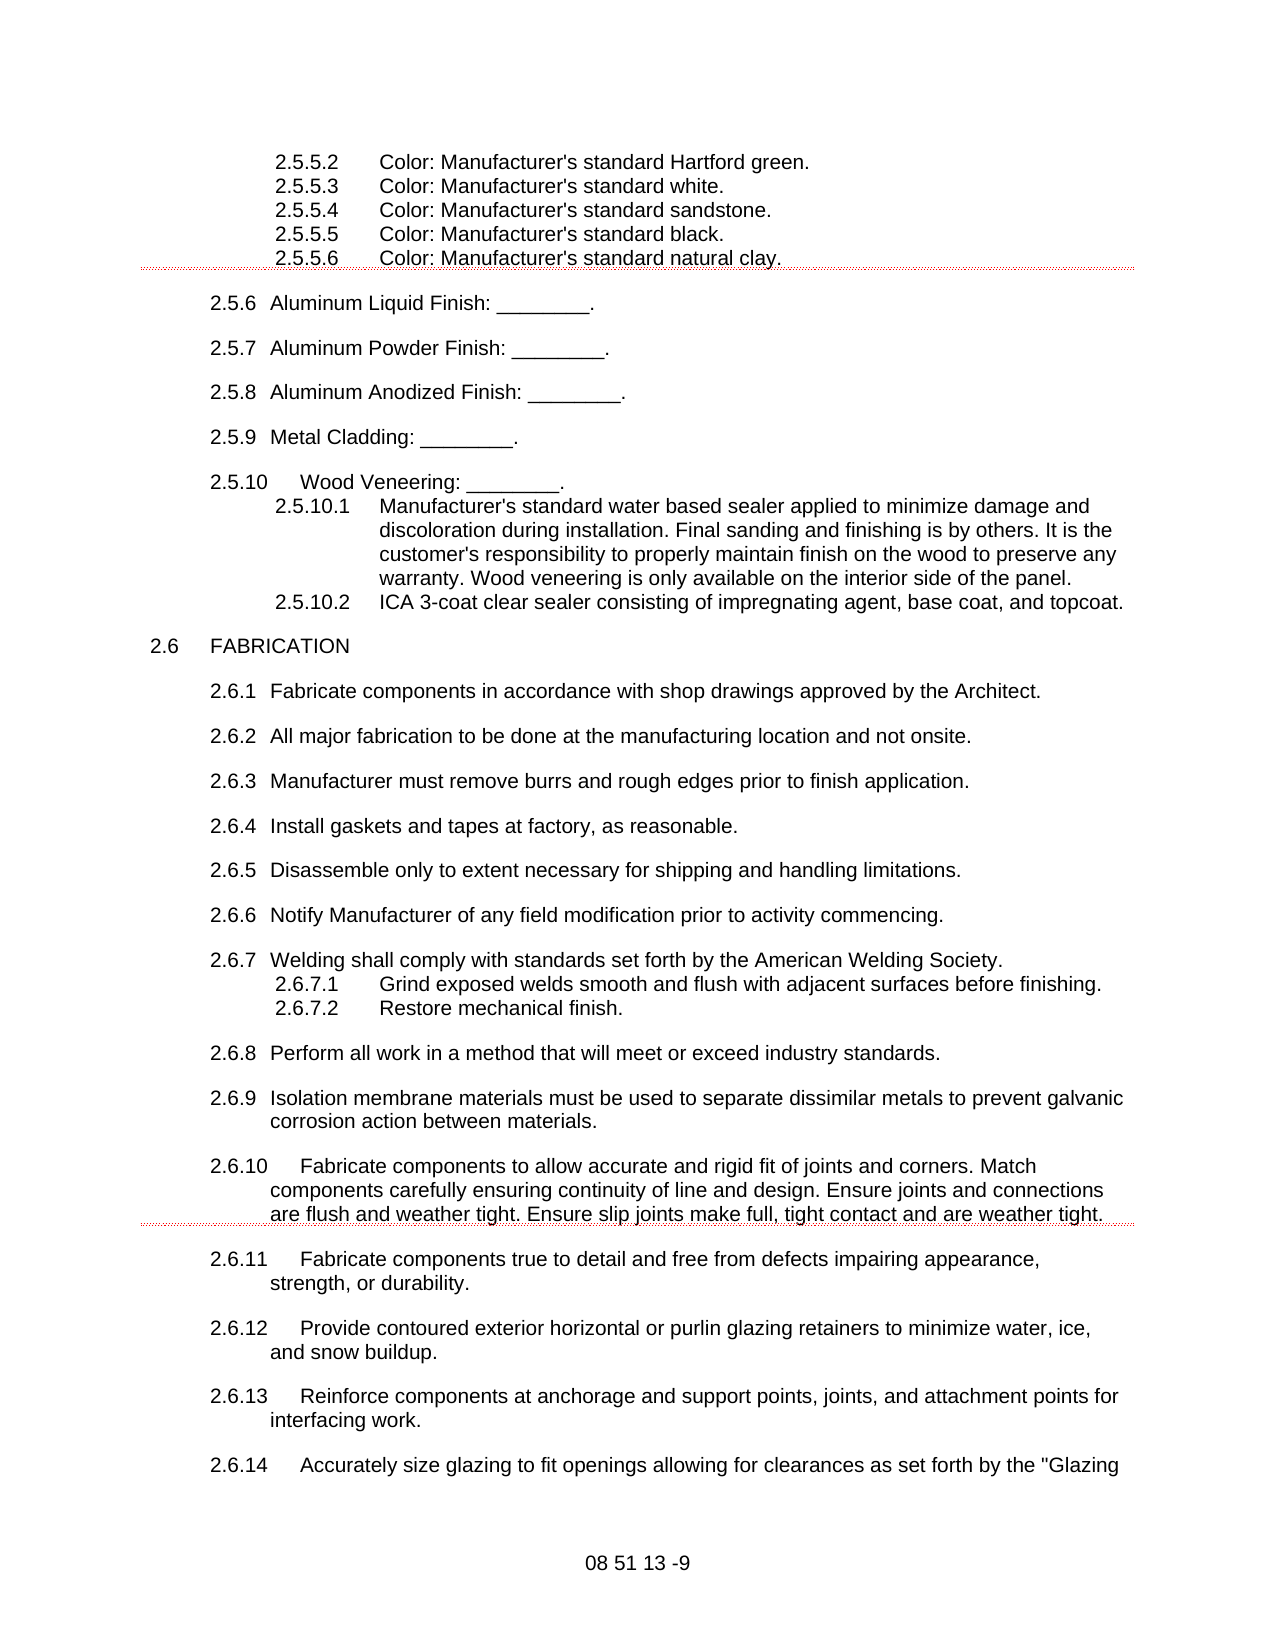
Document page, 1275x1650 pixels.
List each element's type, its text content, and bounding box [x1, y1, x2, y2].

list Wood Veneering: ________. [210, 470, 1125, 494]
list Manufacturer must remove burrs and rough edges prior to finish application. [210, 769, 1125, 793]
list Aluminum Liquid Finish: ________. [210, 291, 1125, 314]
list All major fabrication to be done at the manufacturing location and not onsite. [210, 724, 1125, 748]
list ICA 3-coat clear sealer consisting of impregnating agent, base coat, and topcoat. [275, 589, 1125, 613]
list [275, 198, 1125, 222]
list Perform all work in a method that will meet or exceed industry standards. [210, 1041, 1125, 1064]
list Reinforce components at anchorage and support points, joints, and attachment points for interfacing work. [210, 1384, 1125, 1432]
list Color: Manufacturer's standard natural clay. [275, 246, 1125, 270]
list Install gaskets and tapes at factory, as reasonable. [210, 813, 1125, 837]
list Provide contoured exterior horizontal or purlin glazing retainers to minimize water, ice, and snow buildup. [210, 1316, 1125, 1363]
list Notify Manufacturer of any field modification prior to activity commencing. [210, 903, 1125, 927]
list Color: Manufacturer's standard black. [275, 222, 1125, 246]
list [210, 1453, 1125, 1477]
list Welding shall comply with standards set forth by the American Welding Society. [210, 948, 1125, 972]
list Disassemble only to extent necessary for shipping and handling limitations. [210, 858, 1125, 882]
list Aluminum Powder Finish: ________. [210, 335, 1125, 359]
list Fabricate components to allow accurate and rigid fit of joints and corners. Match components carefully ensuring continuity of line and design. Ensure joints and connections are flush and weather tight. Ensure slip joints make full, tight contact and are weather tight. [210, 1154, 1125, 1226]
list Isolation membrane materials must be used to separate dissimilar metals to prevent galvanic corrosion action between materials. [210, 1085, 1125, 1133]
list Color: Manufacturer's standard white. [275, 174, 1125, 198]
list Manufacturer's standard water based sealer applied to minimize damage and discoloration during installation. Final sanding and finishing is by others. It is the customer's responsibility to properly maintain finish on the wood to preserve any warranty. Wood veneering is only available on the interior side of the panel. [275, 494, 1125, 589]
list Fabricate components true to detail and free from defects impairing appearance, strength, or durability. [210, 1247, 1125, 1295]
list Grind exposed welds smooth and flush with adjacent surfaces before finishing. [275, 972, 1125, 996]
list Aluminum Anodized Finish: ________. [210, 380, 1125, 404]
list Metal Cladding: ________. [210, 425, 1125, 449]
list Fabricate components in accordance with shop drawings approved by the Architect. [210, 679, 1125, 703]
list Color: Manufacturer's standard Hartford green. [275, 150, 1125, 174]
list FABRICATION [150, 634, 1125, 658]
list Restore mechanical finish. [275, 996, 1125, 1020]
